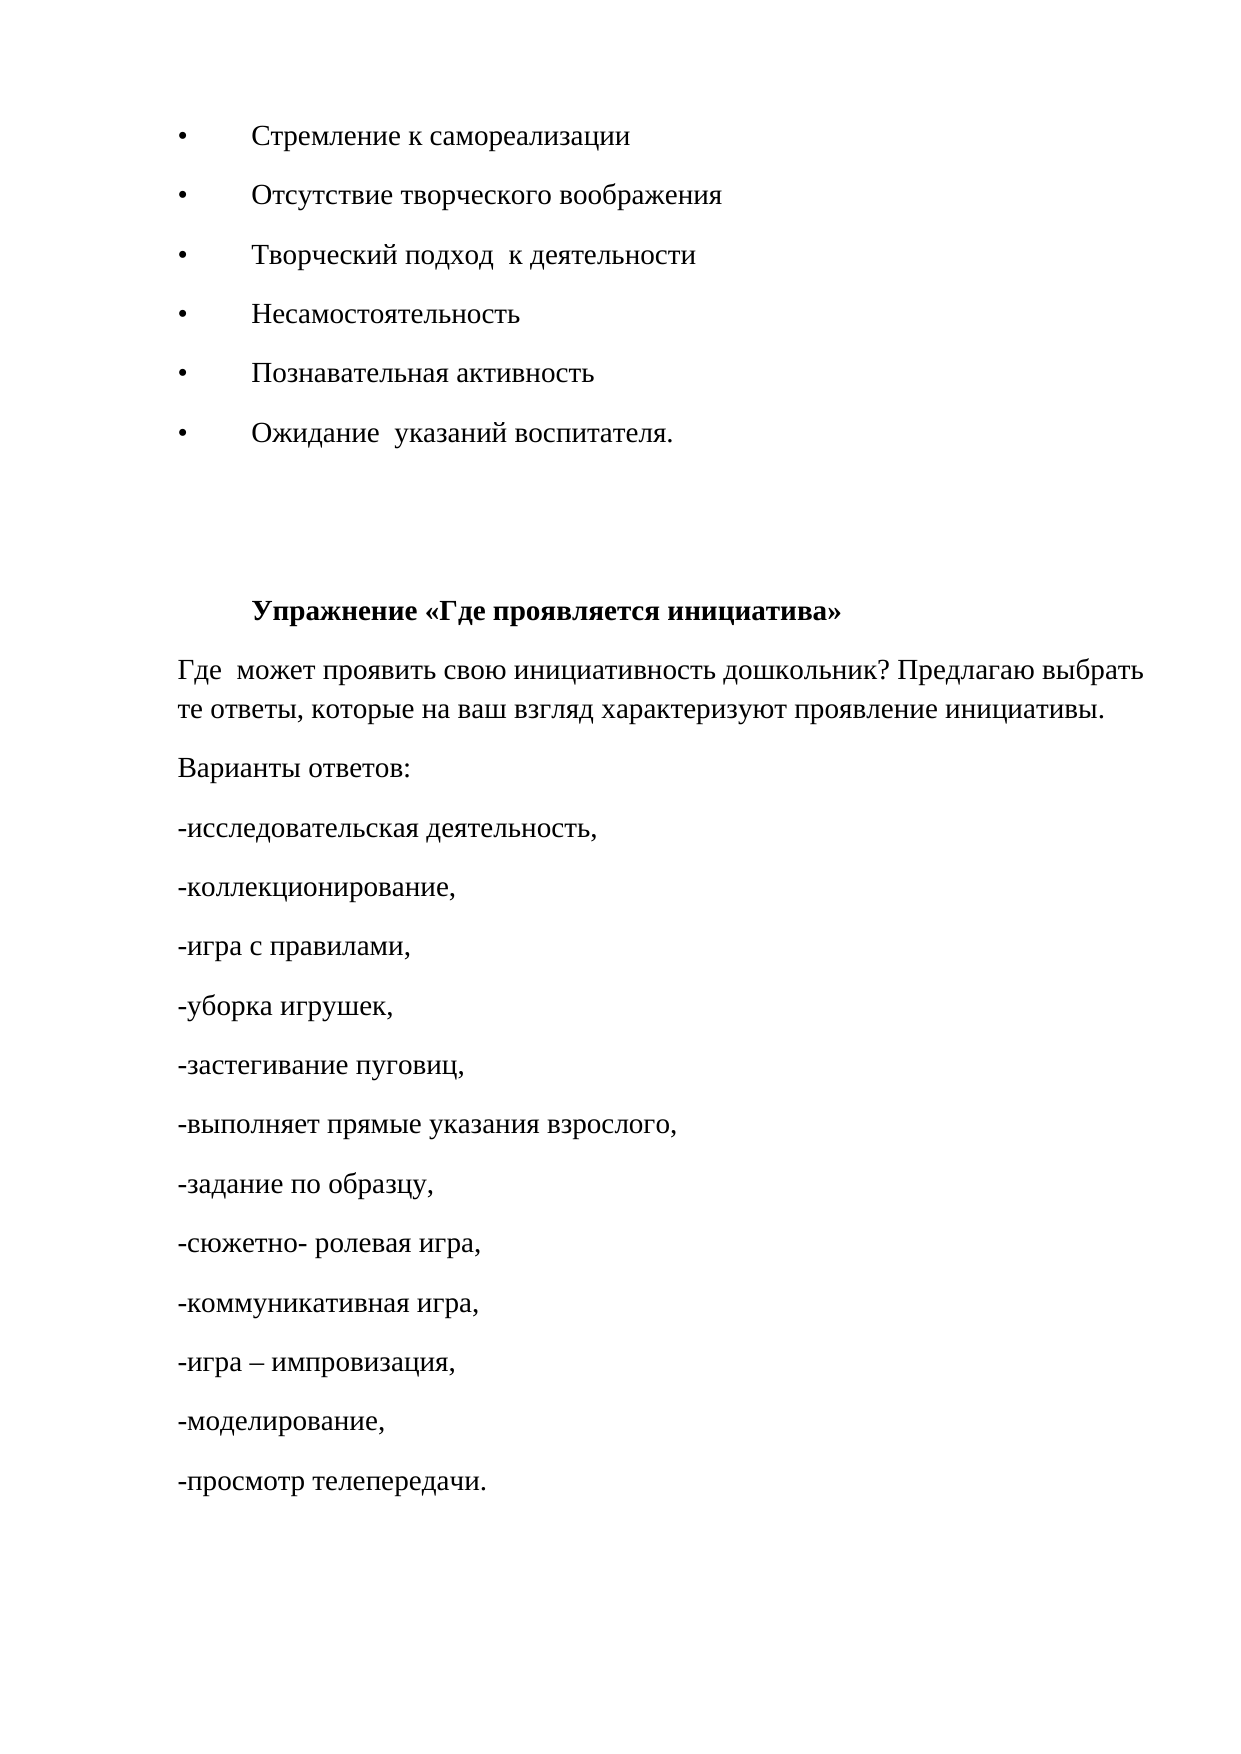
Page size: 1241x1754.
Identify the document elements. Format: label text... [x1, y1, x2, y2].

text • Отсутствие творческого воображения [177, 177, 1152, 211]
text • Несамостоятельность [177, 296, 1152, 330]
text -игра – импровизация, [177, 1344, 1152, 1378]
text • Стремление к самореализации [177, 118, 1152, 152]
text -уборка игрушек, [177, 988, 1152, 1021]
text • Творческий подход к деятельности [177, 237, 1152, 270]
text -застегивание пуговиц, [177, 1047, 1152, 1081]
text -коммуникативная игра, [177, 1285, 1152, 1318]
text Варианты ответов: [177, 750, 1152, 784]
text -игра с правилами, [177, 928, 1152, 962]
text -выполняет прямые указания взрослого, [177, 1107, 1152, 1140]
text Упражнение «Где проявляется инициатива» [177, 593, 1152, 627]
text -моделирование, [177, 1403, 1152, 1437]
text -просмотр телепередачи. [177, 1463, 1152, 1496]
text • Ожидание указаний воспитателя. [177, 415, 1152, 448]
text • Познавательная активность [177, 356, 1152, 389]
text -задание по образцу, [177, 1166, 1152, 1199]
text -коллекционирование, [177, 869, 1152, 903]
text -исследовательская деятельность, [177, 810, 1152, 843]
text Где может проявить свою инициативность дошкольник? Предлагаю выбрать те ответы, которые на ваш взгляд характеризуют проявление инициативы. [177, 652, 1152, 724]
text -сюжетно- ролевая игра, [177, 1225, 1152, 1259]
